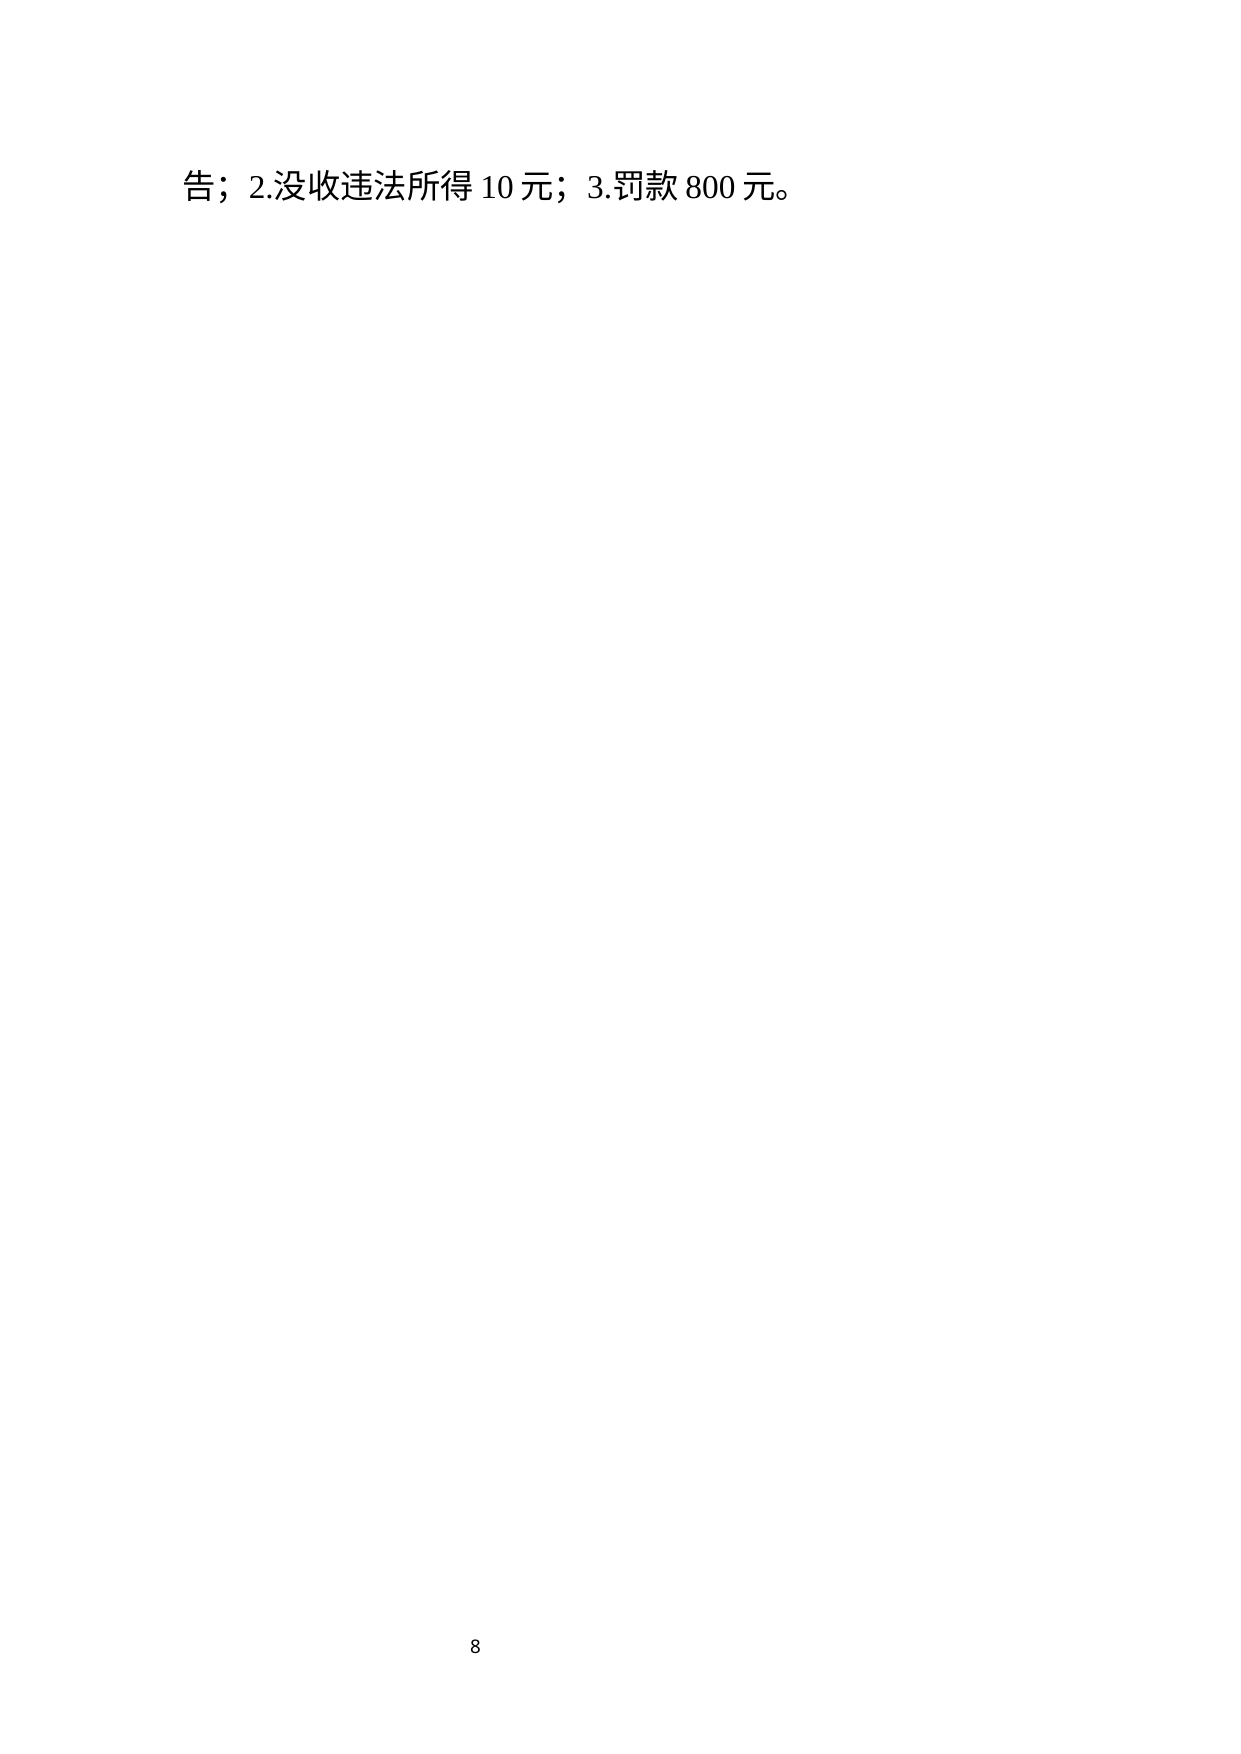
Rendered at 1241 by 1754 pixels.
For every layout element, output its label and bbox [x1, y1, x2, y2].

text [182, 150, 1058, 210]
